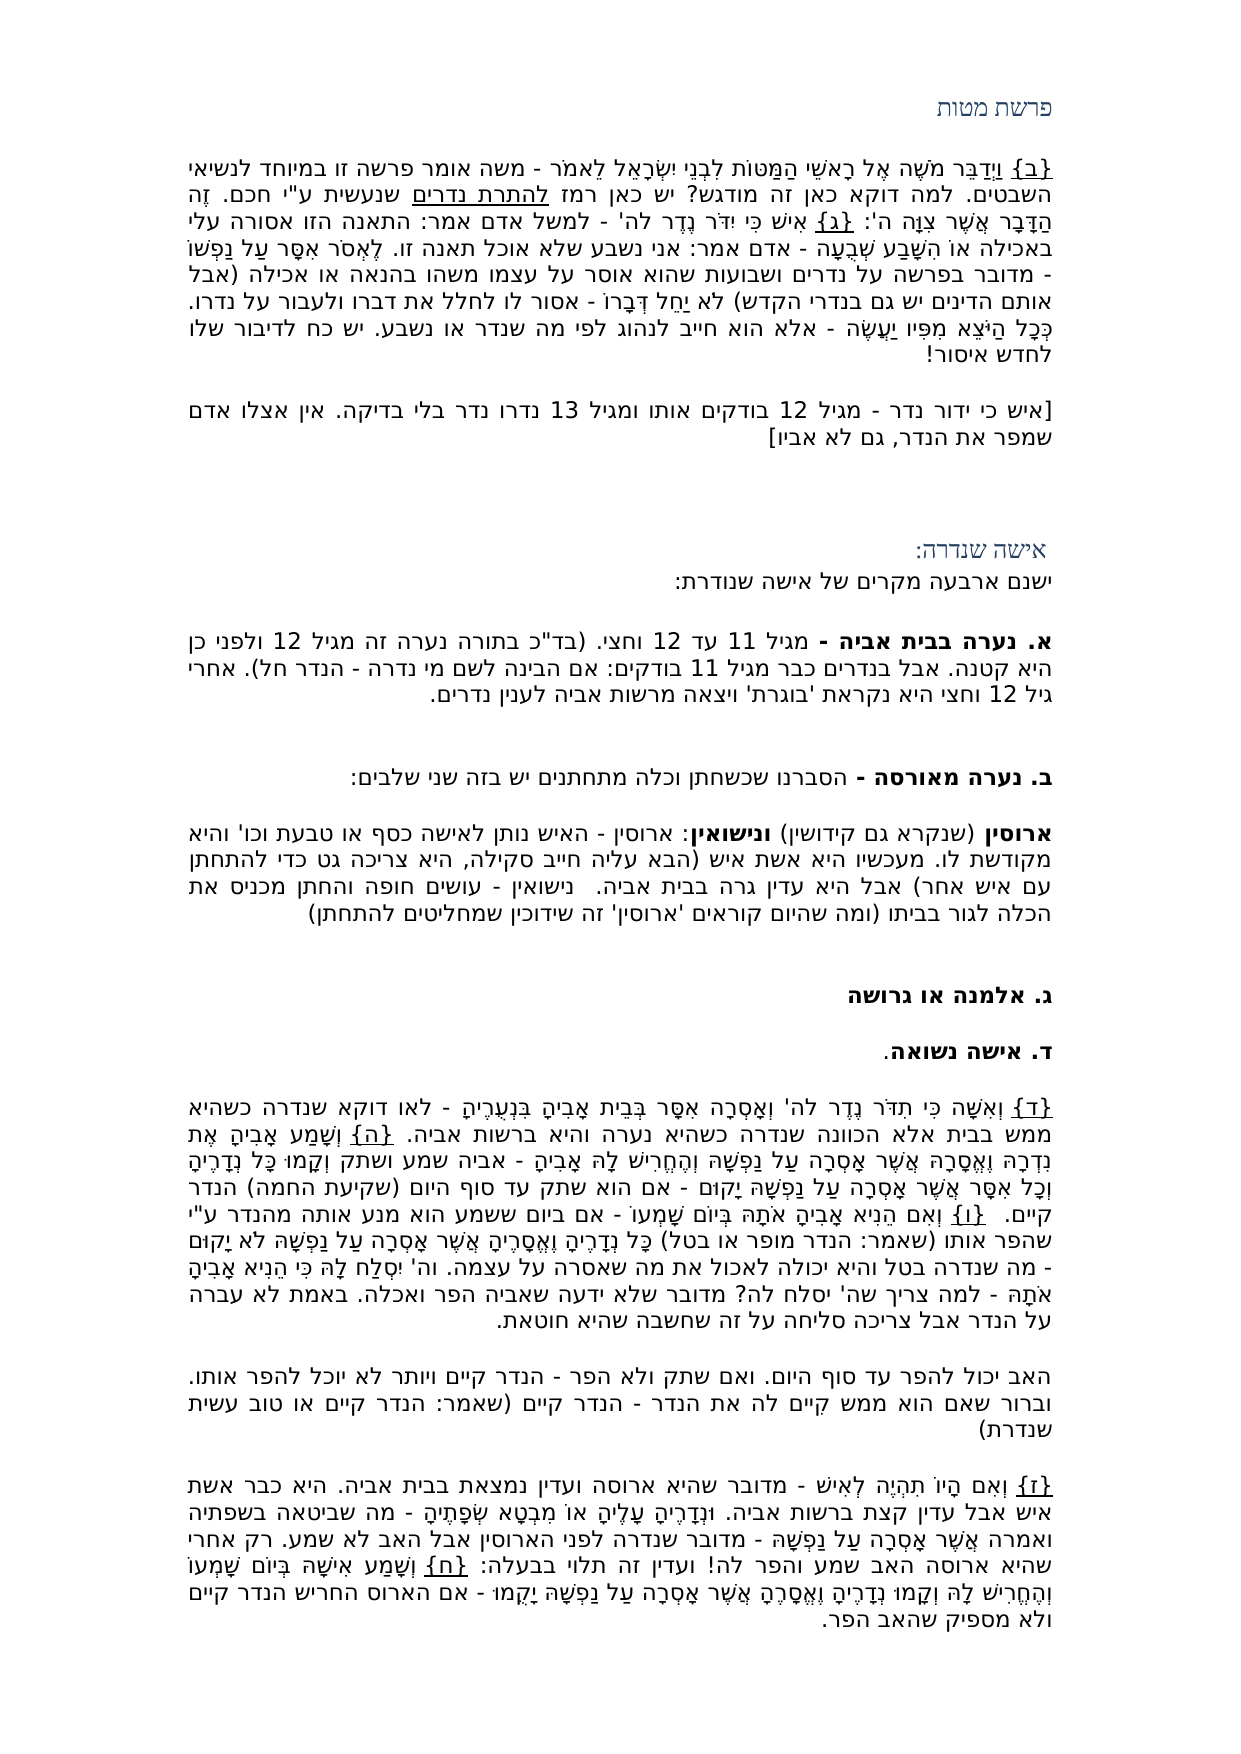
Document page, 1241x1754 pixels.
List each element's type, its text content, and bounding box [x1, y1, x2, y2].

text {ב} וַיְדַבֵּר מֹשֶׁה אֶל רָאשֵׁי הַמַּטּוֹת לִבְנֵי יִשְׂרָאֵל לֵאמֹר - משה אומר פרשה זו במיוחד לנשיאי השבטים. למה דוקא כאן זה מודגש? יש כאן רמז להתרת נדרים שנעשית ע"י חכם. זֶה הַדָּבָר אֲשֶׁר צִוָּה ה': {ג} אִישׁ כִּי יִדֹּר נֶדֶר לה' - למשל אדם אמר: התאנה הזו אסורה עלי באכילה אוֹ הִשָּׁבַע שְׁבֻעָה - אדם אמר: אני נשבע שלא אוכל תאנה זו. לֶאְסֹר אִסָּר עַל נַפְשׁוֹ - מדובר בפרשה על נדרים ושבועות שהוא אוסר על עצמו משהו בהנאה או אכילה (אבל אותם הדינים יש גם בנדרי הקדש) לֹא יַחֵל דְּבָרוֹ - אסור לו לחלל את דברו ולעבור על נדרו. כְּכָל הַיֹּצֵא מִפִּיו יַעֲשֶׂה - אלא הוא חייב לנהוג לפי מה שנדר או נשבע. יש כח לדיבור שלו לחדש איסור! [187, 155, 1053, 368]
text {ז} וְאִם הָיוֹ תִהְיֶה לְאִישׁ - מדובר שהיא ארוסה ועדין נמצאת בבית אביה. היא כבר אשת איש אבל עדין קצת ברשות אביה. וּנְדָרֶיהָ עָלֶיהָ אוֹ מִבְטָא שְׂפָתֶיהָ - מה שביטאה בשפתיה ואמרה אֲשֶׁר אָסְרָה עַל נַפְשָׁהּ - מדובר שנדרה לפני הארוסין אבל האב לא שמע. רק אחרי שהיא ארוסה האב שמע והפר לה! ועדין זה תלוי בבעלה: {ח} וְשָׁמַע אִישָׁהּ בְּיוֹם שָׁמְעוֹ וְהֶחֱרִישׁ לָהּ וְקָמוּ נְדָרֶיהָ וֶאֱסָרֶהָ אֲשֶׁר אָסְרָה עַל נַפְשָׁהּ יָקֻמוּ - אם הארוס החריש הנדר קיים ולא מספיק שהאב הפר. [187, 1472, 1053, 1632]
subtitle פרשת מטות [187, 93, 1053, 122]
text ישנם ארבעה מקרים של אישה שנודרת: [187, 568, 1053, 595]
text א. נערה בבית אביה - מגיל 11 עד 12 וחצי. (בד"כ בתורה נערה זה מגיל 12 ולפני כן היא קטנה. אבל בנדרים כבר מגיל 11 בודקים: אם הבינה לשם מי נדרה - הנדר חל). אחרי גיל 12 וחצי היא נקראת 'בוגרת' ויצאה מרשות אביה לענין נדרים. [187, 628, 1053, 735]
text [איש כי ידור נדר - מגיל 12 בודקים אותו ומגיל 13 נדרו נדר בלי בדיקה. אין אצלו אדם שמפר את הנדר, גם לא אביו] [187, 397, 1053, 451]
text ג. אלמנה או גרושה [187, 982, 1053, 1009]
text ארוסין (שנקרא גם קידושין) ונישואין: ארוסין - האיש נותן לאישה כסף או טבעת וכו' והיא מקודשת לו. מעכשיו היא אשת איש (הבא עליה חייב סקילה, היא צריכה גט כדי להתחתן עם איש אחר) אבל היא עדין גרה בבית אביה. נישואין - עושים חופה והחתן מכניס את הכלה לגור בביתו (ומה שהיום קוראים 'ארוסין' זה שידוכין שמחליטים להתחתן) [187, 820, 1053, 953]
text ב. נערה מאורסה - הסברנו שכשחתן וכלה מתחתנים יש בזה שני שלבים: [187, 764, 1053, 791]
text ד. אישה נשואה. [187, 1038, 1053, 1065]
text האב יכול להפר עד סוף היום. ואם שתק ולא הפר - הנדר קיים ויותר לא יוכל להפר אותו. וברור שאם הוא ממש קִיים לה את הנדר - הנדר קיים (שאמר: הנדר קיים או טוב עשית שנדרת) [187, 1363, 1053, 1443]
text {ד} וְאִשָּׁה כִּי תִדֹּר נֶדֶר לה' וְאָסְרָה אִסָּר בְּבֵית אָבִיהָ בִּנְעֻרֶיהָ - לאו דוקא שנדרה כשהיא ממש בבית אלא הכוונה שנדרה כשהיא נערה והיא ברשות אביה. {ה} וְשָׁמַע אָבִיהָ אֶת נִדְרָהּ וֶאֱסָרָהּ אֲשֶׁר אָסְרָה עַל נַפְשָׁהּ וְהֶחֱרִישׁ לָהּ אָבִיהָ - אביה שמע ושתק וְקָמוּ כָּל נְדָרֶיהָ וְכָל אִסָּר אֲשֶׁר אָסְרָה עַל נַפְשָׁהּ יָקוּם - אם הוא שתק עד סוף היום (שקיעת החמה) הנדר קיים. {ו} וְאִם הֵנִיא אָבִיהָ אֹתָהּ בְּיוֹם שָׁמְעוֹ - אם ביום ששמע הוא מנע אותה מהנדר ע"י שהפר אותו (שאמר: הנדר מופר או בטל) כָּל נְדָרֶיהָ וֶאֱסָרֶיהָ אֲשֶׁר אָסְרָה עַל נַפְשָׁהּ לֹא יָקוּם - מה שנדרה בטל והיא יכולה לאכול את מה שאסרה על עצמה. וה' יִסְלַח לָהּ כִּי הֵנִיא אָבִיהָ אֹתָהּ - למה צריך שה' יסלח לה? מדובר שלא ידעה שאביה הפר ואכלה. באמת לא עברה על הנדר אבל צריכה סליחה על זה שחשבה שהיא חוטאת. [187, 1094, 1053, 1334]
subtitle אישה שנדרה: [187, 536, 1053, 564]
